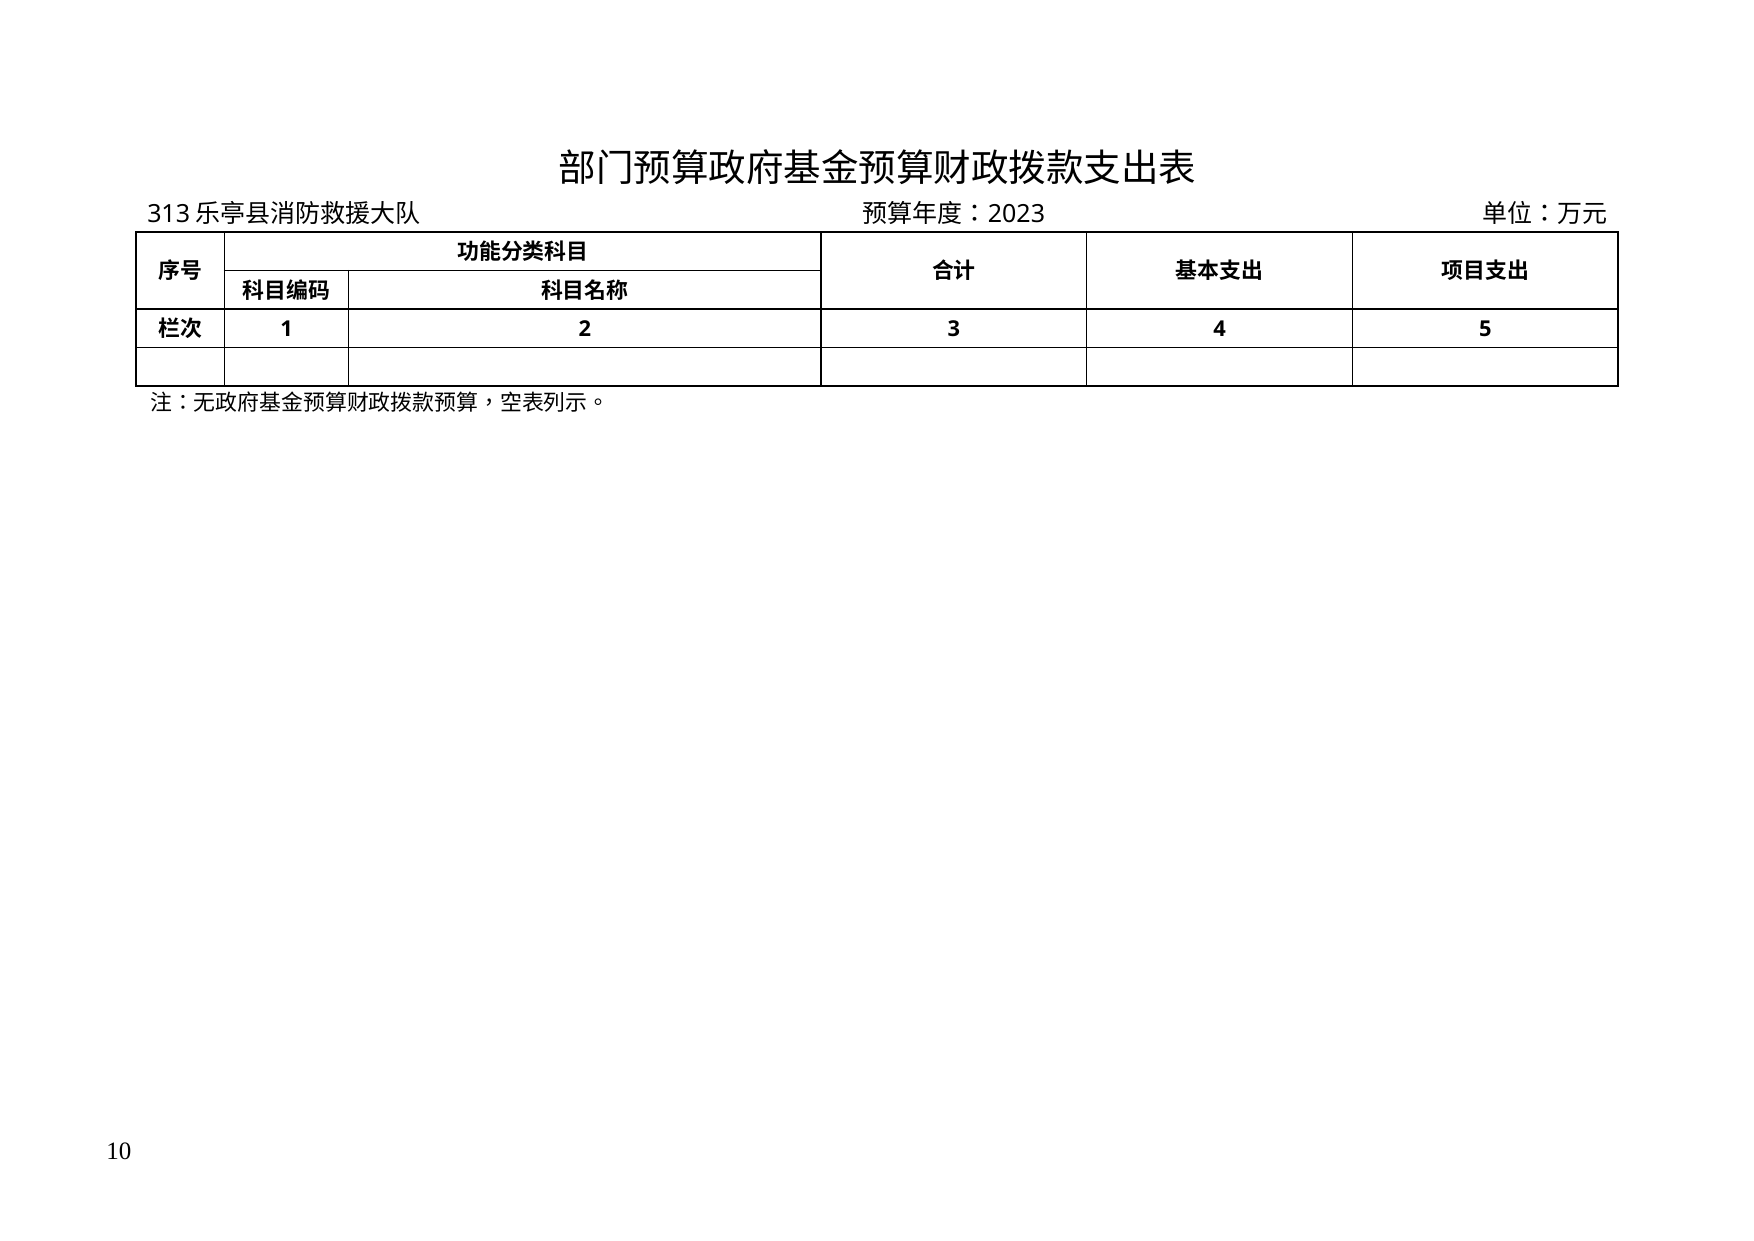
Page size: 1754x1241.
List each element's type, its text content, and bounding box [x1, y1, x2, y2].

table_cell [225, 348, 348, 385]
table_cell 序号 [137, 233, 224, 308]
table_cell 基本支出 [1087, 233, 1352, 308]
text 部门预算政府基金预算财政拨款支出表 [106, 142, 1648, 193]
table_cell 功能分类科目 [225, 233, 820, 270]
table_cell 合计 [822, 233, 1086, 308]
table_cell 栏次 [137, 310, 224, 347]
table_header 单位：万元 [1087, 195, 1617, 231]
text 注：无政府基金预算财政拨款预算，空表列示。 [106, 387, 1648, 416]
table_cell 4 [1087, 310, 1352, 347]
table_header 预算年度：2023 [822, 195, 1086, 231]
table_cell 2 [349, 310, 820, 347]
table_cell [349, 348, 820, 385]
table_header 313乐亭县消防救援大队 [137, 195, 820, 231]
table_cell [1087, 348, 1352, 385]
table_cell 1 [225, 310, 348, 347]
table_cell 5 [1353, 310, 1617, 347]
table_cell 科目编码 [225, 271, 348, 308]
table_cell [822, 348, 1086, 385]
table_cell 3 [822, 310, 1086, 347]
table_cell [1353, 348, 1617, 385]
table_cell 科目名称 [349, 271, 820, 308]
table_cell 项目支出 [1353, 233, 1617, 308]
table_cell [137, 348, 224, 385]
